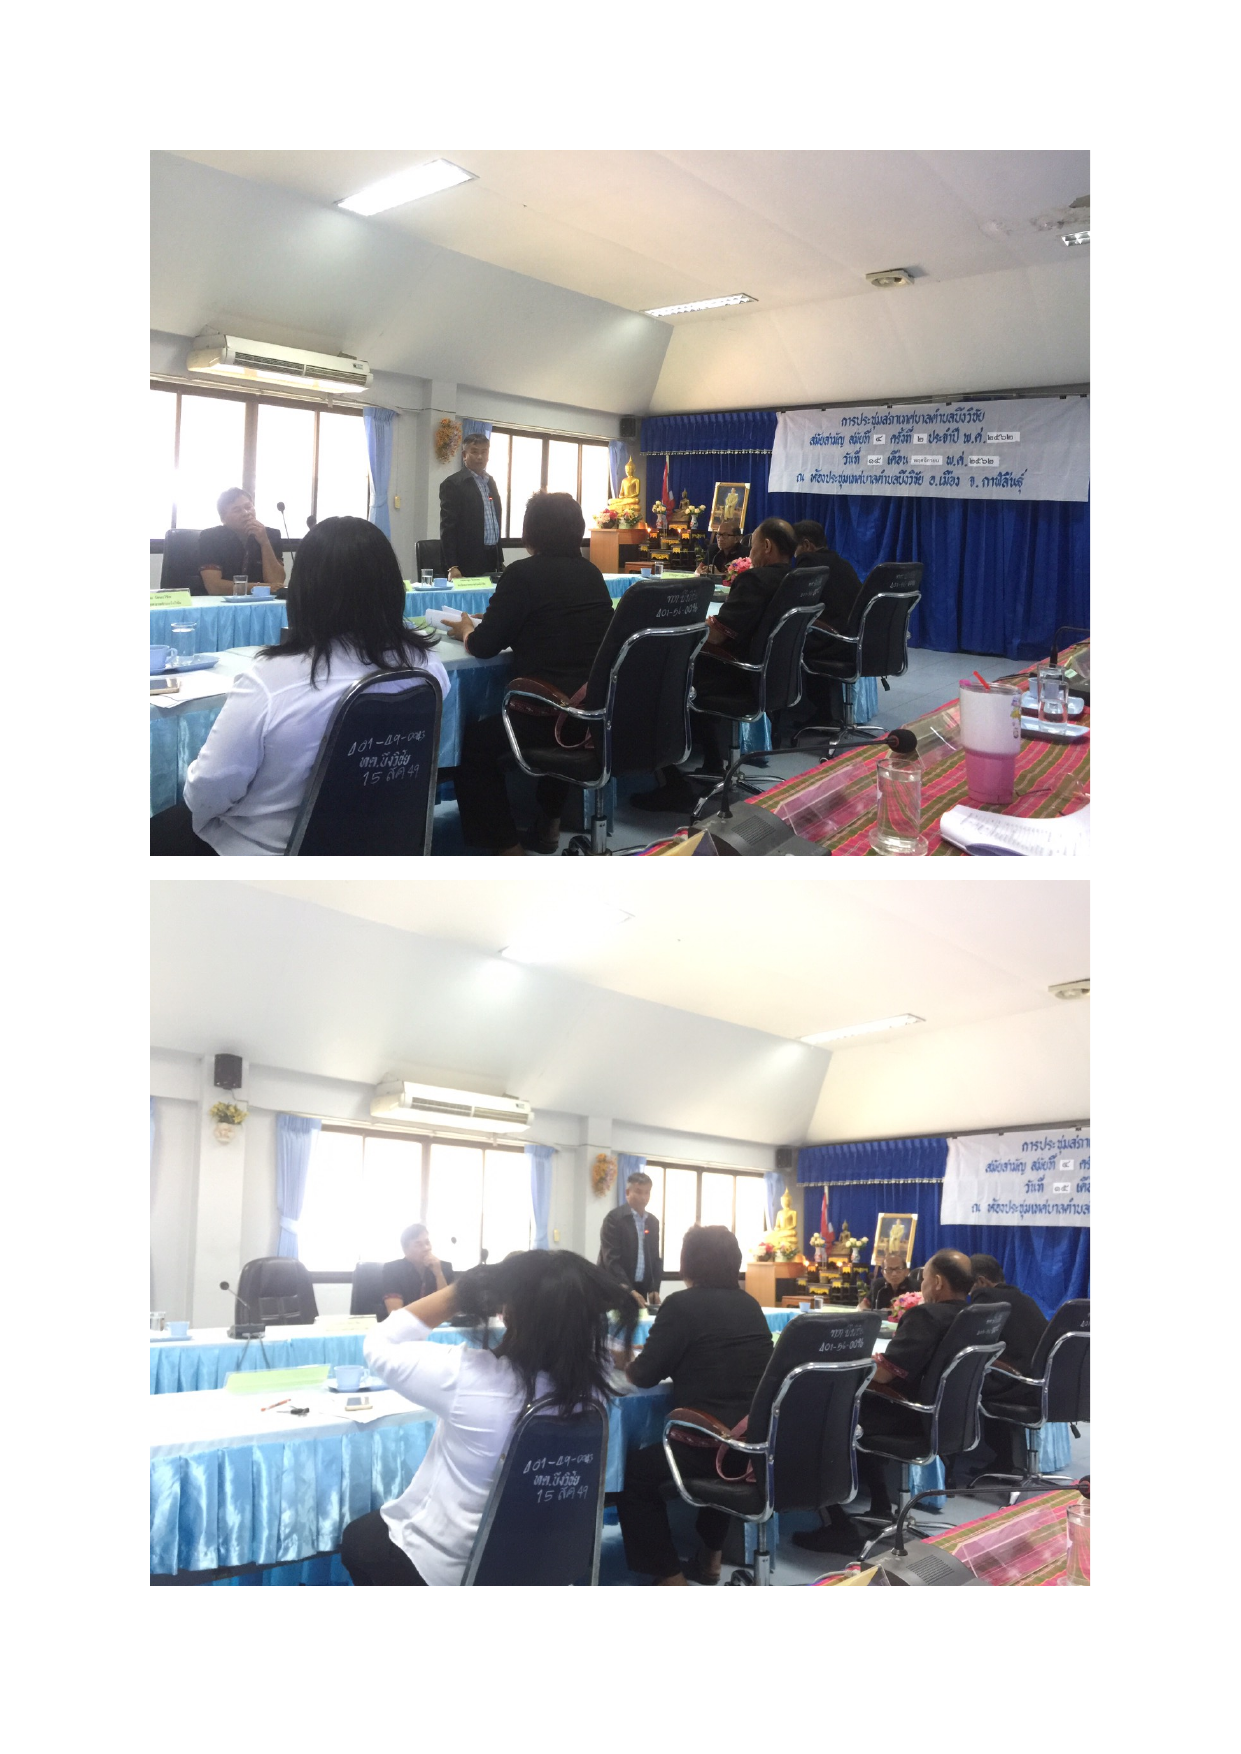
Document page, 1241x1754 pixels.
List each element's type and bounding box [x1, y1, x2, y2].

picture [150, 880, 1091, 1586]
picture [150, 150, 1091, 856]
